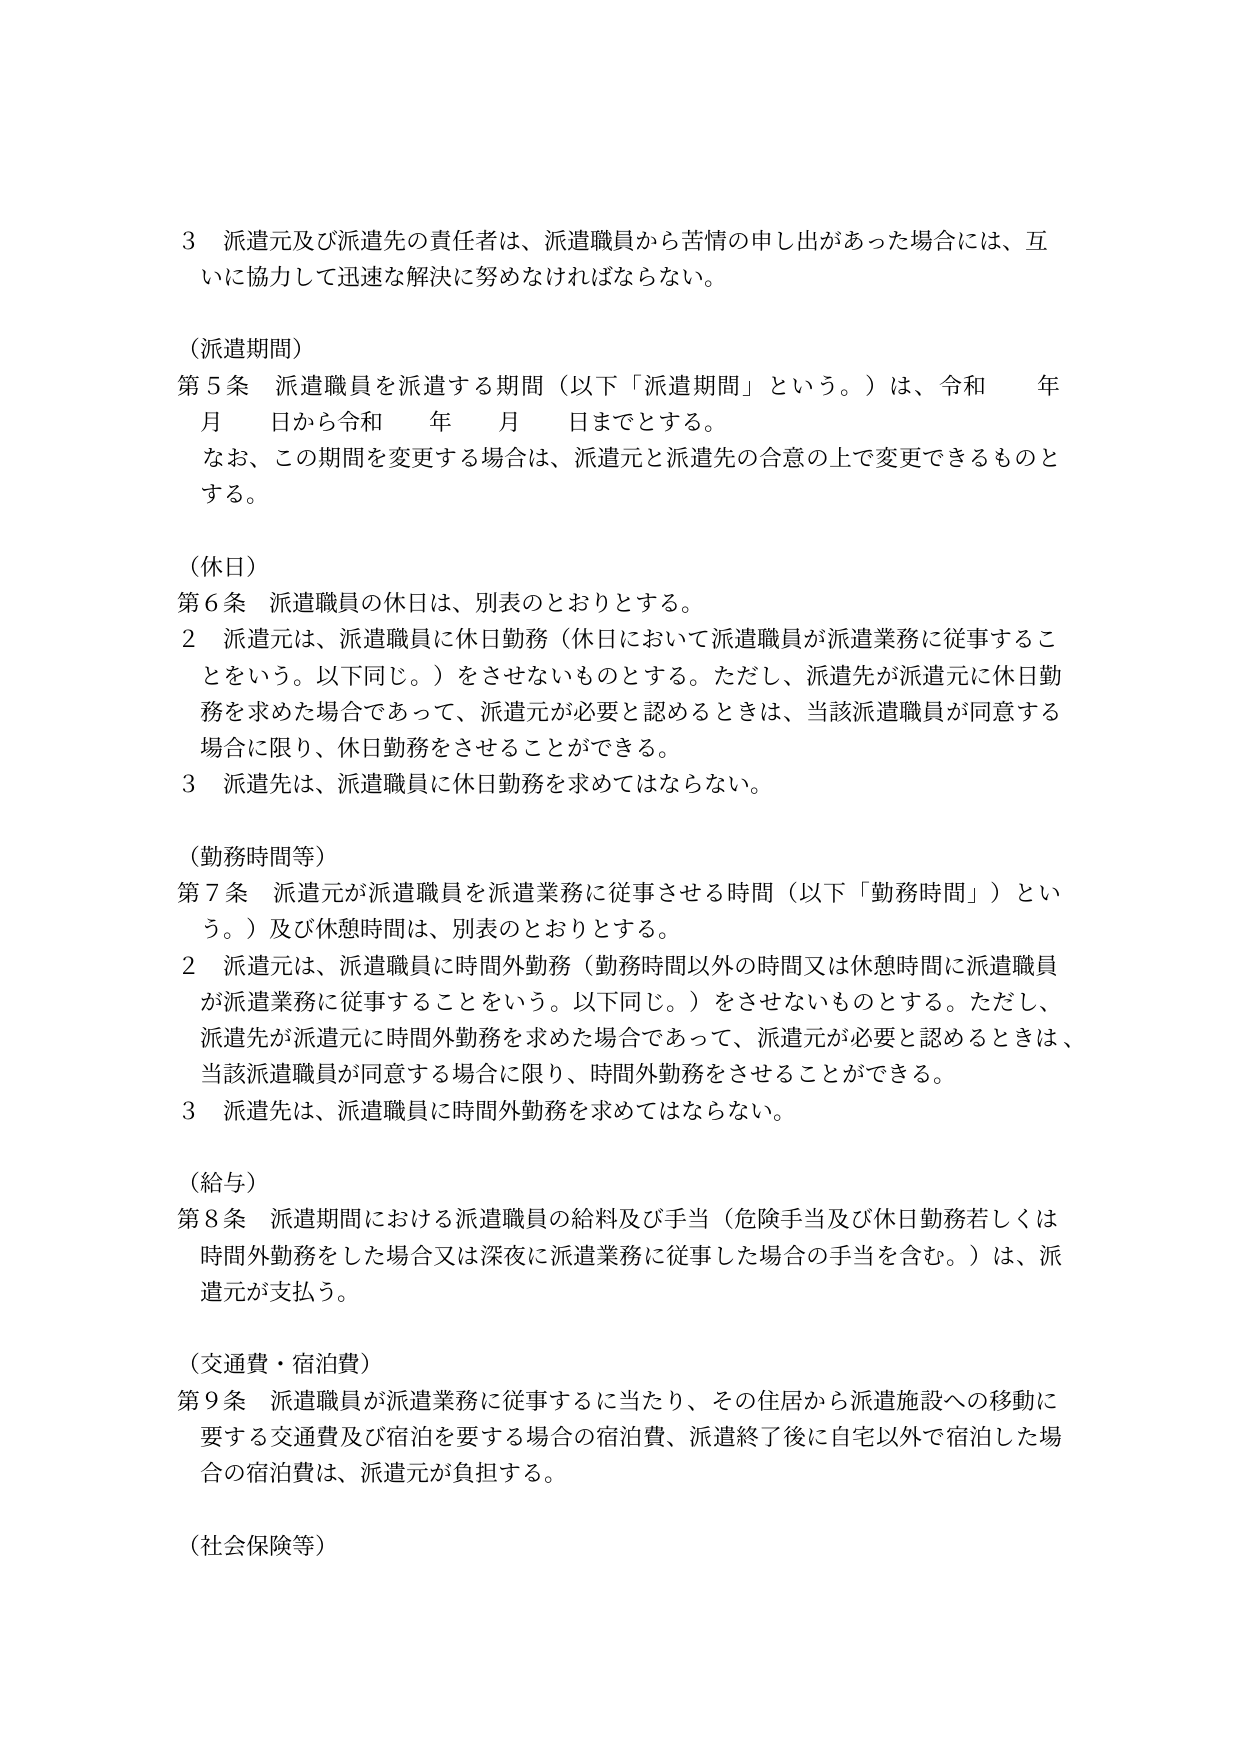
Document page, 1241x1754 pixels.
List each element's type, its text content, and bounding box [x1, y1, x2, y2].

text 第９条 派遣職員が派遣業務に従事するに当たり、その住居から派遣施設への移動に要する交通費及び宿泊を要する場合の宿泊費、派遣終了後に自宅以外で宿泊した場合の宿泊費は、派遣元が負担する。 [177, 1381, 1063, 1490]
text なお、この期間を変更する場合は、派遣元と派遣先の合意の上で変更できるものとする。 [177, 439, 1063, 511]
text （交通費・宿泊費） [177, 1345, 1063, 1381]
text 第５条 派遣職員を派遣する期間（以下「派遣期間」という。）は、令和 年 月 日から令和 年 月 日までとする。 [177, 366, 1063, 439]
text ３ 派遣先は、派遣職員に休日勤務を求めてはならない。 [177, 765, 1063, 801]
text ２ 派遣元は、派遣職員に時間外勤務（勤務時間以外の時間又は休憩時間に派遣職員が派遣業務に従事することをいう。以下同じ。）をさせないものとする。ただし、派遣先が派遣元に時間外勤務を求めた場合であって、派遣元が必要と認めるときは、当該派遣職員が同意する場合に限り、時間外勤務をさせることができる。 [177, 946, 1063, 1091]
text ３ 派遣先は、派遣職員に時間外勤務を求めてはならない。 [177, 1091, 1063, 1127]
text （休日） [177, 547, 1063, 584]
text （派遣期間） [177, 330, 1063, 366]
text （社会保険等） [177, 1526, 1063, 1562]
text 第８条 派遣期間における派遣職員の給料及び手当（危険手当及び休日勤務若しくは時間外勤務をした場合又は深夜に派遣業務に従事した場合の手当を含む。）は、派遣元が支払う。 [177, 1200, 1063, 1309]
text 第７条 派遣元が派遣職員を派遣業務に従事させる時間（以下「勤務時間」）という。）及び休憩時間は、別表のとおりとする。 [177, 874, 1063, 946]
text ３ 派遣元及び派遣先の責任者は、派遣職員から苦情の申し出があった場合には、互いに協力して迅速な解決に努めなければならない。 [177, 221, 1063, 294]
text 第６条 派遣職員の休日は、別表のとおりとする。 [177, 584, 1063, 620]
text （勤務時間等） [177, 837, 1063, 874]
text （給与） [177, 1164, 1063, 1200]
text ２ 派遣元は、派遣職員に休日勤務（休日において派遣職員が派遣業務に従事することをいう。以下同じ。）をさせないものとする。ただし、派遣先が派遣元に休日勤務を求めた場合であって、派遣元が必要と認めるときは、当該派遣職員が同意する場合に限り、休日勤務をさせることができる。 [177, 620, 1063, 765]
